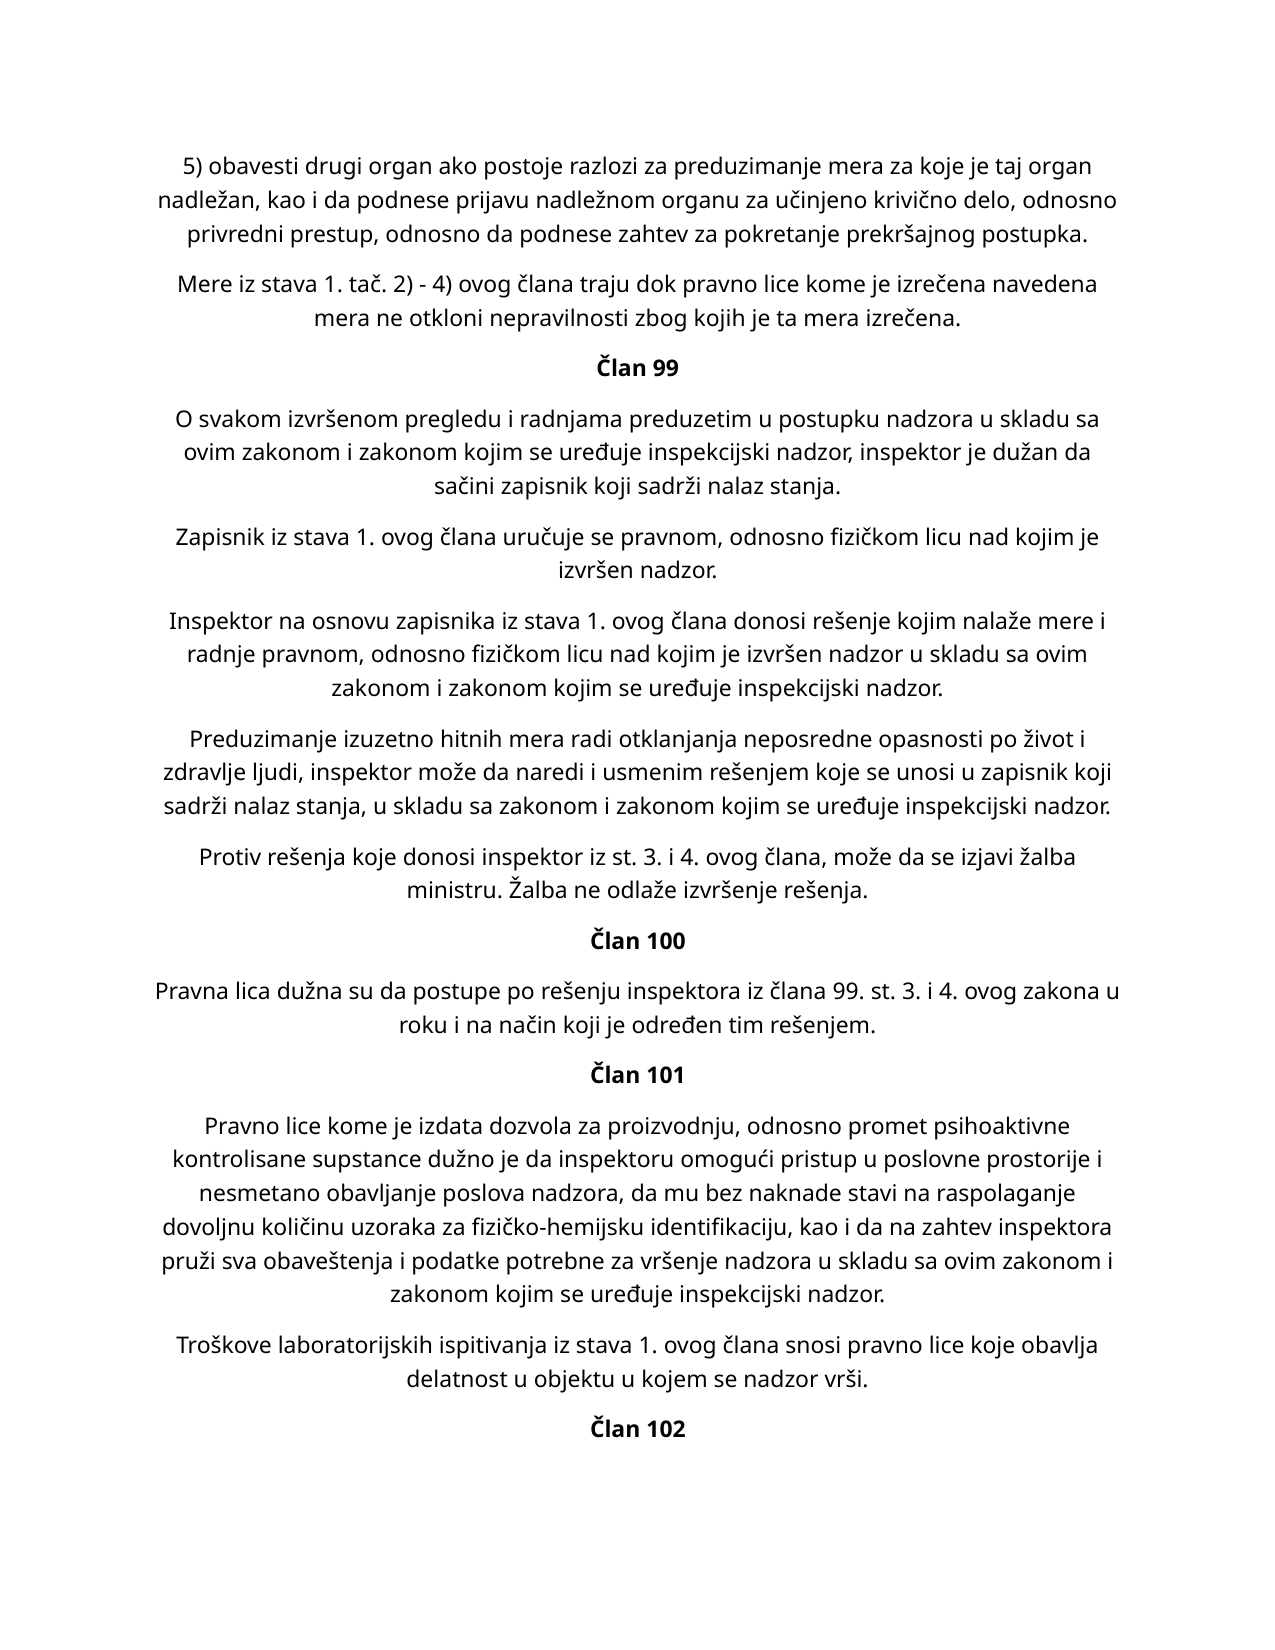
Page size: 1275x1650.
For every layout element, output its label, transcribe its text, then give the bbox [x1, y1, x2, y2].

text Pravno lice kome je izdata dozvola za proizvodnju, odnosno promet psihoaktivne kontrolisane supstance dužno je da inspektoru omogući pristup u poslovne prostorije i nesmetano obavljanje poslova nadzora, da mu bez naknade stavi na raspolaganje dovoljnu količinu uzoraka za fizičko-hemijsku identifikaciju, kao i da na zahtev inspektora pruži sva obaveštenja i podatke potrebne za vršenje nadzora u skladu sa ovim zakonom i zakonom kojim se uređuje inspekcijski nadzor. [150, 1109, 1125, 1309]
text Član 101 [150, 1059, 1125, 1090]
text Zapisnik iz stava 1. ovog člana uručuje se pravnom, odnosno fizičkom licu nad kojim je izvršen nadzor. [150, 520, 1125, 585]
text Preduzimanje izuzetno hitnih mera radi otklanjanja neposredne opasnosti po život i zdravlje ljudi, inspektor može da naredi i usmenim rešenjem koje se unosi u zapisnik koji sadrži nalaz stanja, u skladu sa zakonom i zakonom kojim se uređuje inspekcijski nadzor. [150, 722, 1125, 821]
text Mere iz stava 1. tač. 2) - 4) ovog člana traju dok pravno lice kome je izrečena navedena mera ne otkloni nepravilnosti zbog kojih je ta mera izrečena. [150, 268, 1125, 333]
text Protiv rešenja koje donosi inspektor iz st. 3. i 4. ovog člana, može da se izjavi žalba ministru. Žalba ne odlaže izvršenje rešenja. [150, 840, 1125, 905]
text 5) obavesti drugi organ ako postoje razlozi za preduzimanje mera za koje je taj organ nadležan, kao i da podnese prijavu nadležnom organu za učinjeno krivično delo, odnosno privredni prestup, odnosno da podnese zahtev za pokretanje prekršajnog postupka. [150, 150, 1125, 249]
text Član 100 [150, 924, 1125, 956]
text Član 102 [150, 1413, 1125, 1444]
text O svakom izvršenom pregledu i radnjama preduzetim u postupku nadzora u skladu sa ovim zakonom i zakonom kojim se uređuje inspekcijski nadzor, inspektor je dužan da sačini zapisnik koji sadrži nalaz stanja. [150, 402, 1125, 501]
text Član 99 [150, 352, 1125, 383]
text Troškove laboratorijskih ispitivanja iz stava 1. ovog člana snosi pravno lice koje obavlja delatnost u objektu u kojem se nadzor vrši. [150, 1329, 1125, 1394]
text Pravna lica dužna su da postupe po rešenju inspektora iz člana 99. st. 3. i 4. ovog zakona u roku i na način koji je određen tim rešenjem. [150, 975, 1125, 1040]
text Inspektor na osnovu zapisnika iz stava 1. ovog člana donosi rešenje kojim nalaže mere i radnje pravnom, odnosno fizičkom licu nad kojim je izvršen nadzor u skladu sa ovim zakonom i zakonom kojim se uređuje inspekcijski nadzor. [150, 604, 1125, 703]
